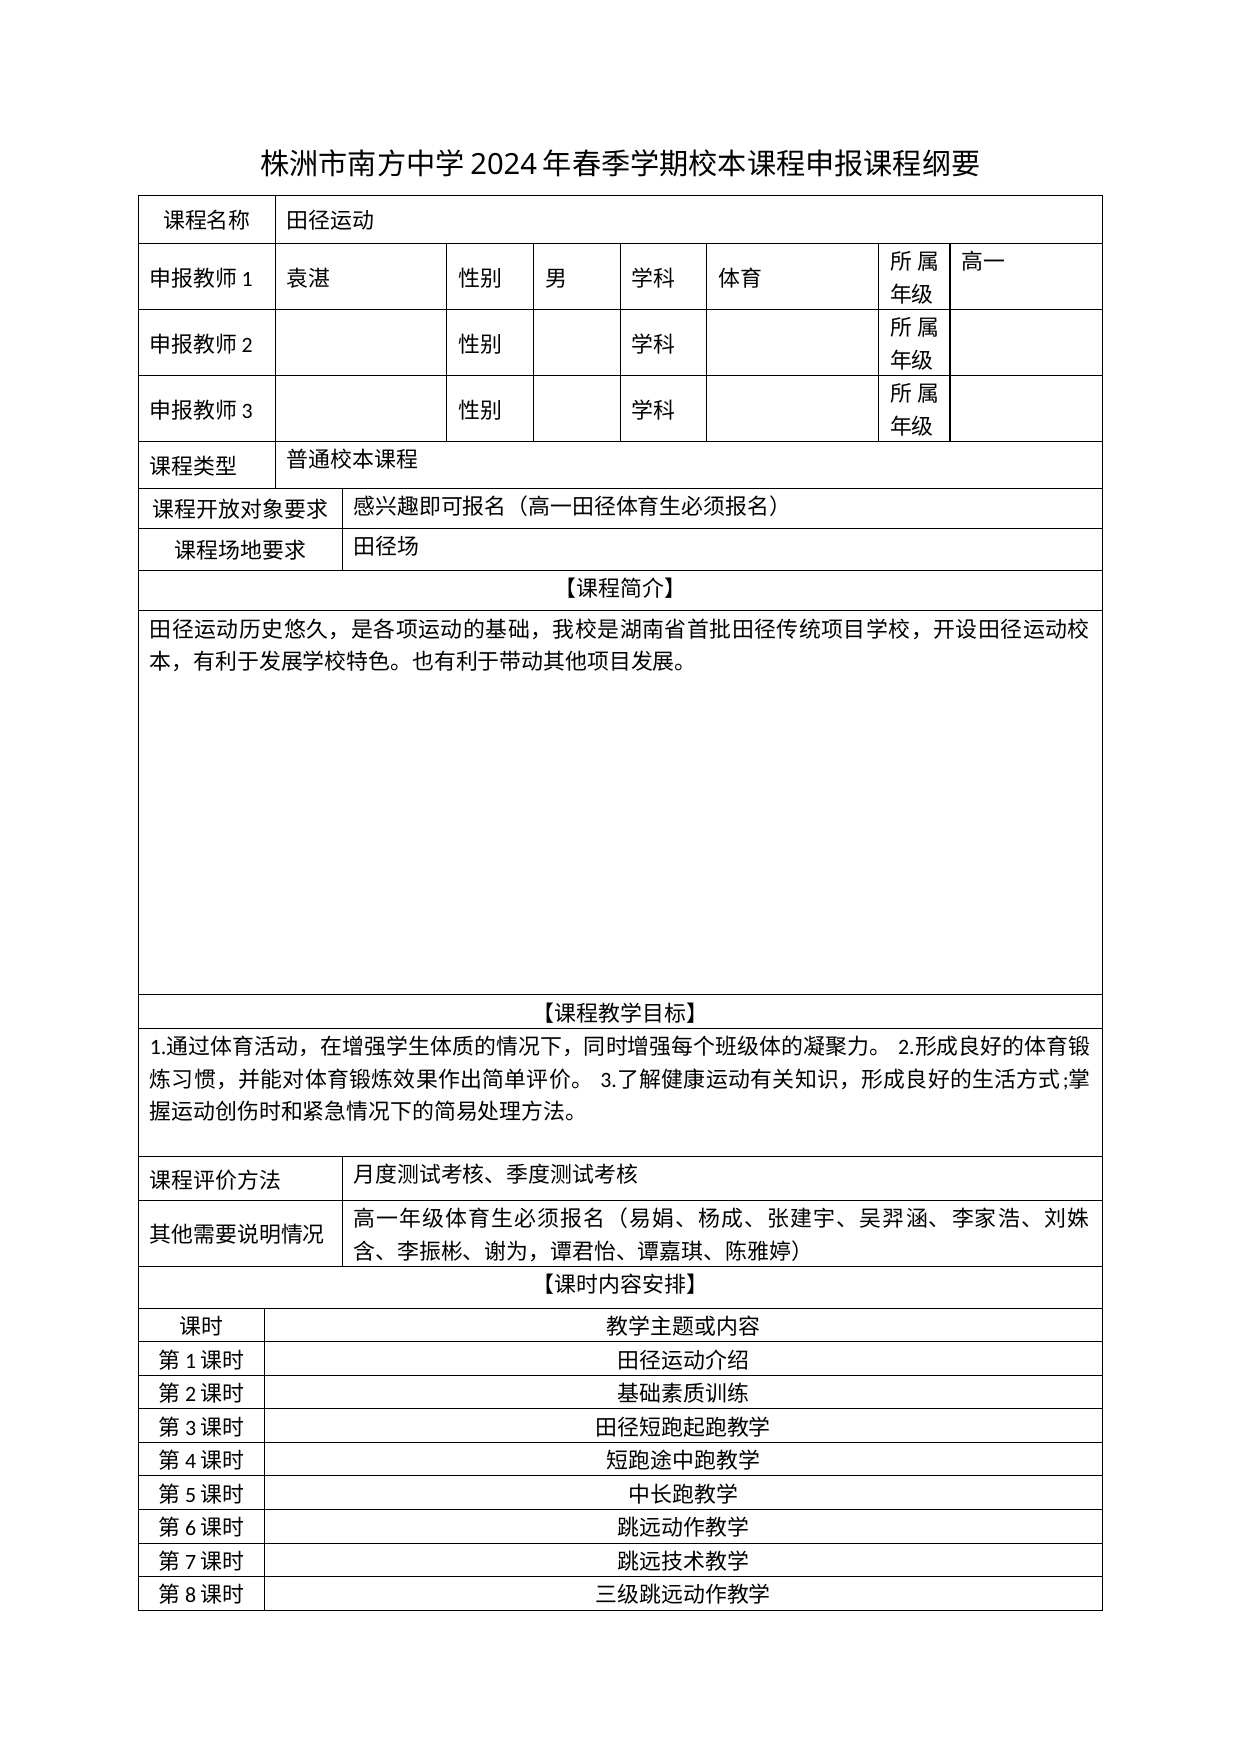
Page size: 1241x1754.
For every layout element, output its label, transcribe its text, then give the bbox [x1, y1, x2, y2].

table_cell 学科 [621, 244, 706, 309]
table_cell 三级跳远动作教学 [265, 1577, 1102, 1609]
table_cell 田径场 [343, 529, 1102, 570]
table_cell 所属年级 [879, 376, 949, 441]
table_cell 田径运动历史悠久，是各项运动的基础，我校是湖南省首批田径传统项目学校，开设田径运动校本，有利于发展学校特色。也有利于带动其他项目发展。 [139, 611, 1102, 994]
table_cell 高一 [951, 244, 1102, 309]
table_cell 申报教师1 [139, 244, 275, 309]
table_cell [276, 376, 446, 441]
table_cell [951, 376, 1102, 441]
table_cell 男 [534, 244, 620, 309]
table_cell 所属年级 [879, 244, 949, 309]
table_cell 所属年级 [879, 310, 949, 375]
table_cell 课程评价方法 [139, 1157, 342, 1200]
table_cell 【课程简介】 [139, 571, 1102, 610]
table_cell 【课时内容安排】 [139, 1267, 1102, 1308]
table_cell [951, 310, 1102, 375]
table_cell 第3课时 [139, 1409, 264, 1442]
table_cell 申报教师2 [139, 310, 275, 375]
table_header 课程名称 [139, 196, 275, 243]
table_cell 课时 [139, 1309, 264, 1341]
text 株洲市南方中学2024年春季学期校本课程申报课程纲要 [118, 129, 1122, 194]
table_cell 学科 [621, 376, 706, 441]
table_cell 袁湛 [276, 244, 446, 309]
table_cell 性别 [447, 310, 533, 375]
table_cell 跳远技术教学 [265, 1544, 1102, 1576]
table_cell [276, 310, 446, 375]
table_header 田径运动 [276, 196, 1102, 243]
table_cell 1.通过体育活动，在增强学生体质的情况下，同时增强每个班级体的凝聚力。 2.形成良好的体育锻炼习惯，并能对体育锻炼效果作出简单评价。 3.了解健康运动有关知识，形成良好的生活方式;掌握运动创伤时和紧急情况下的简易处理方法。 [139, 1029, 1102, 1156]
table_cell 高一年级体育生必须报名（易娟、杨成、张建宇、吴羿涵、李家浩、刘姝含、李振彬、谢为，谭君怡、谭嘉琪、陈雅婷） [343, 1201, 1102, 1266]
table_cell 第5课时 [139, 1476, 264, 1509]
table_cell 第2课时 [139, 1376, 264, 1408]
table_cell 第6课时 [139, 1510, 264, 1542]
table_cell 第8课时 [139, 1577, 264, 1609]
table_cell 田径运动介绍 [265, 1342, 1102, 1375]
table_cell 普通校本课程 [276, 442, 1102, 488]
table_cell 短跑途中跑教学 [265, 1443, 1102, 1475]
table_cell 田径短跑起跑教学 [265, 1409, 1102, 1442]
table_cell [707, 376, 878, 441]
table_cell 学科 [621, 310, 706, 375]
table_cell [534, 310, 620, 375]
table_cell 课程场地要求 [139, 529, 342, 570]
table_cell 第1课时 [139, 1342, 264, 1375]
table_cell 性别 [447, 244, 533, 309]
table_cell 月度测试考核、季度测试考核 [343, 1157, 1102, 1200]
table_cell 课程类型 [139, 442, 275, 488]
table_cell [534, 376, 620, 441]
table_cell 感兴趣即可报名（高一田径体育生必须报名） [343, 489, 1102, 528]
table_cell 基础素质训练 [265, 1376, 1102, 1408]
table_cell 跳远动作教学 [265, 1510, 1102, 1542]
table_cell [707, 310, 878, 375]
table_cell 其他需要说明情况 [139, 1201, 342, 1266]
table_cell 教学主题或内容 [265, 1309, 1102, 1341]
table_cell 【课程教学目标】 [139, 995, 1102, 1028]
table_cell 中长跑教学 [265, 1476, 1102, 1509]
table_cell 申报教师3 [139, 376, 275, 441]
table_cell 体育 [707, 244, 878, 309]
table_cell 性别 [447, 376, 533, 441]
table_cell 课程开放对象要求 [139, 489, 342, 528]
table_cell 第4课时 [139, 1443, 264, 1475]
table_cell 第7课时 [139, 1544, 264, 1576]
